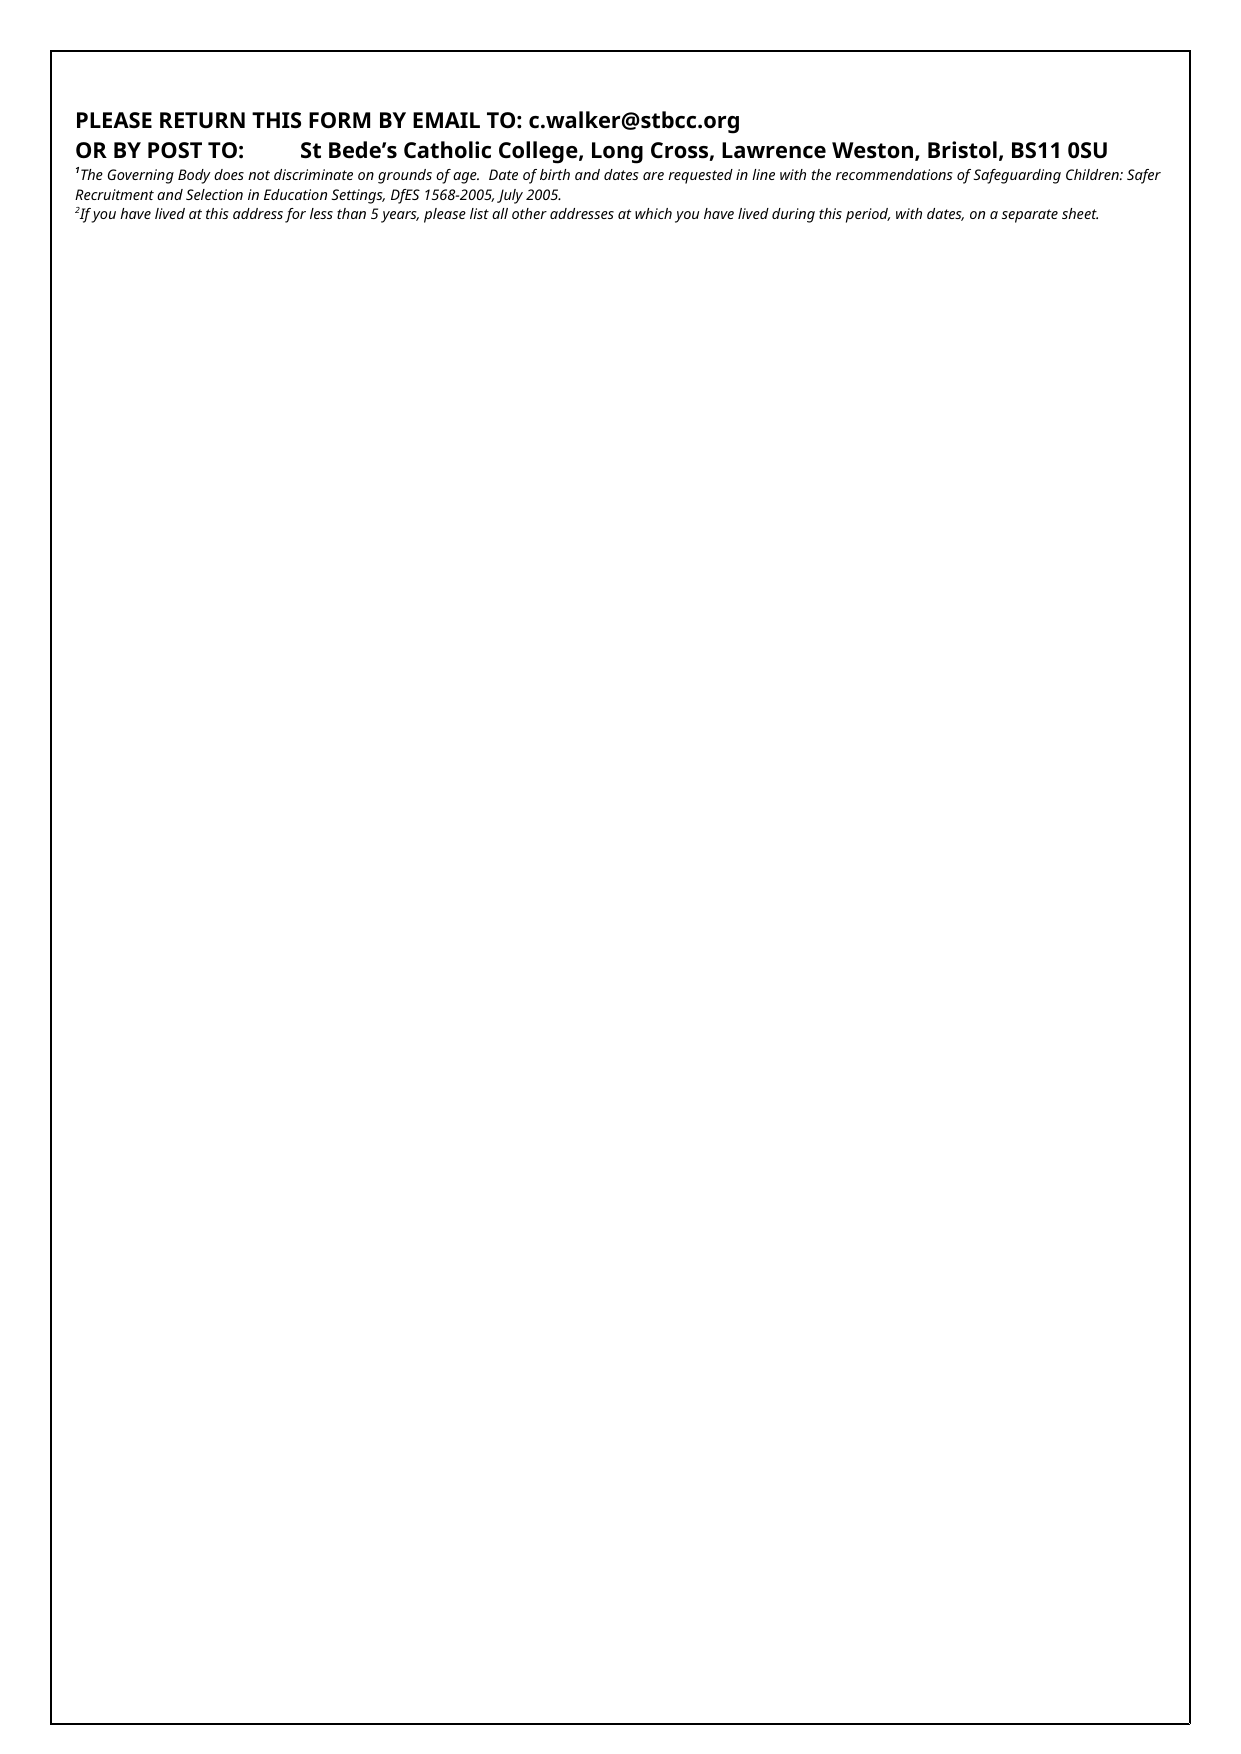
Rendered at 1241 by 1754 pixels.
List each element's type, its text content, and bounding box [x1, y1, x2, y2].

text 1The Governing Body does not discriminate on grounds of age. Date of birth and dates are requested in line with the recommendations of Safeguarding Children: Safer Recruitment and Selection in Education Settings, DfES 1568-2005, July 2005. [75, 164, 1165, 204]
text OR BY POST TO: St Bede’s Catholic College, Long Cross, Lawrence Weston, Bristol, BS11 0SU [75, 134, 1165, 164]
text 2If you have lived at this address for less than 5 years, please list all other addresses at which you have lived during this period, with dates, on a separate sheet. [75, 204, 1165, 224]
text PLEASE RETURN THIS FORM BY EMAIL TO: c.walker@stbcc.org [75, 105, 1165, 134]
